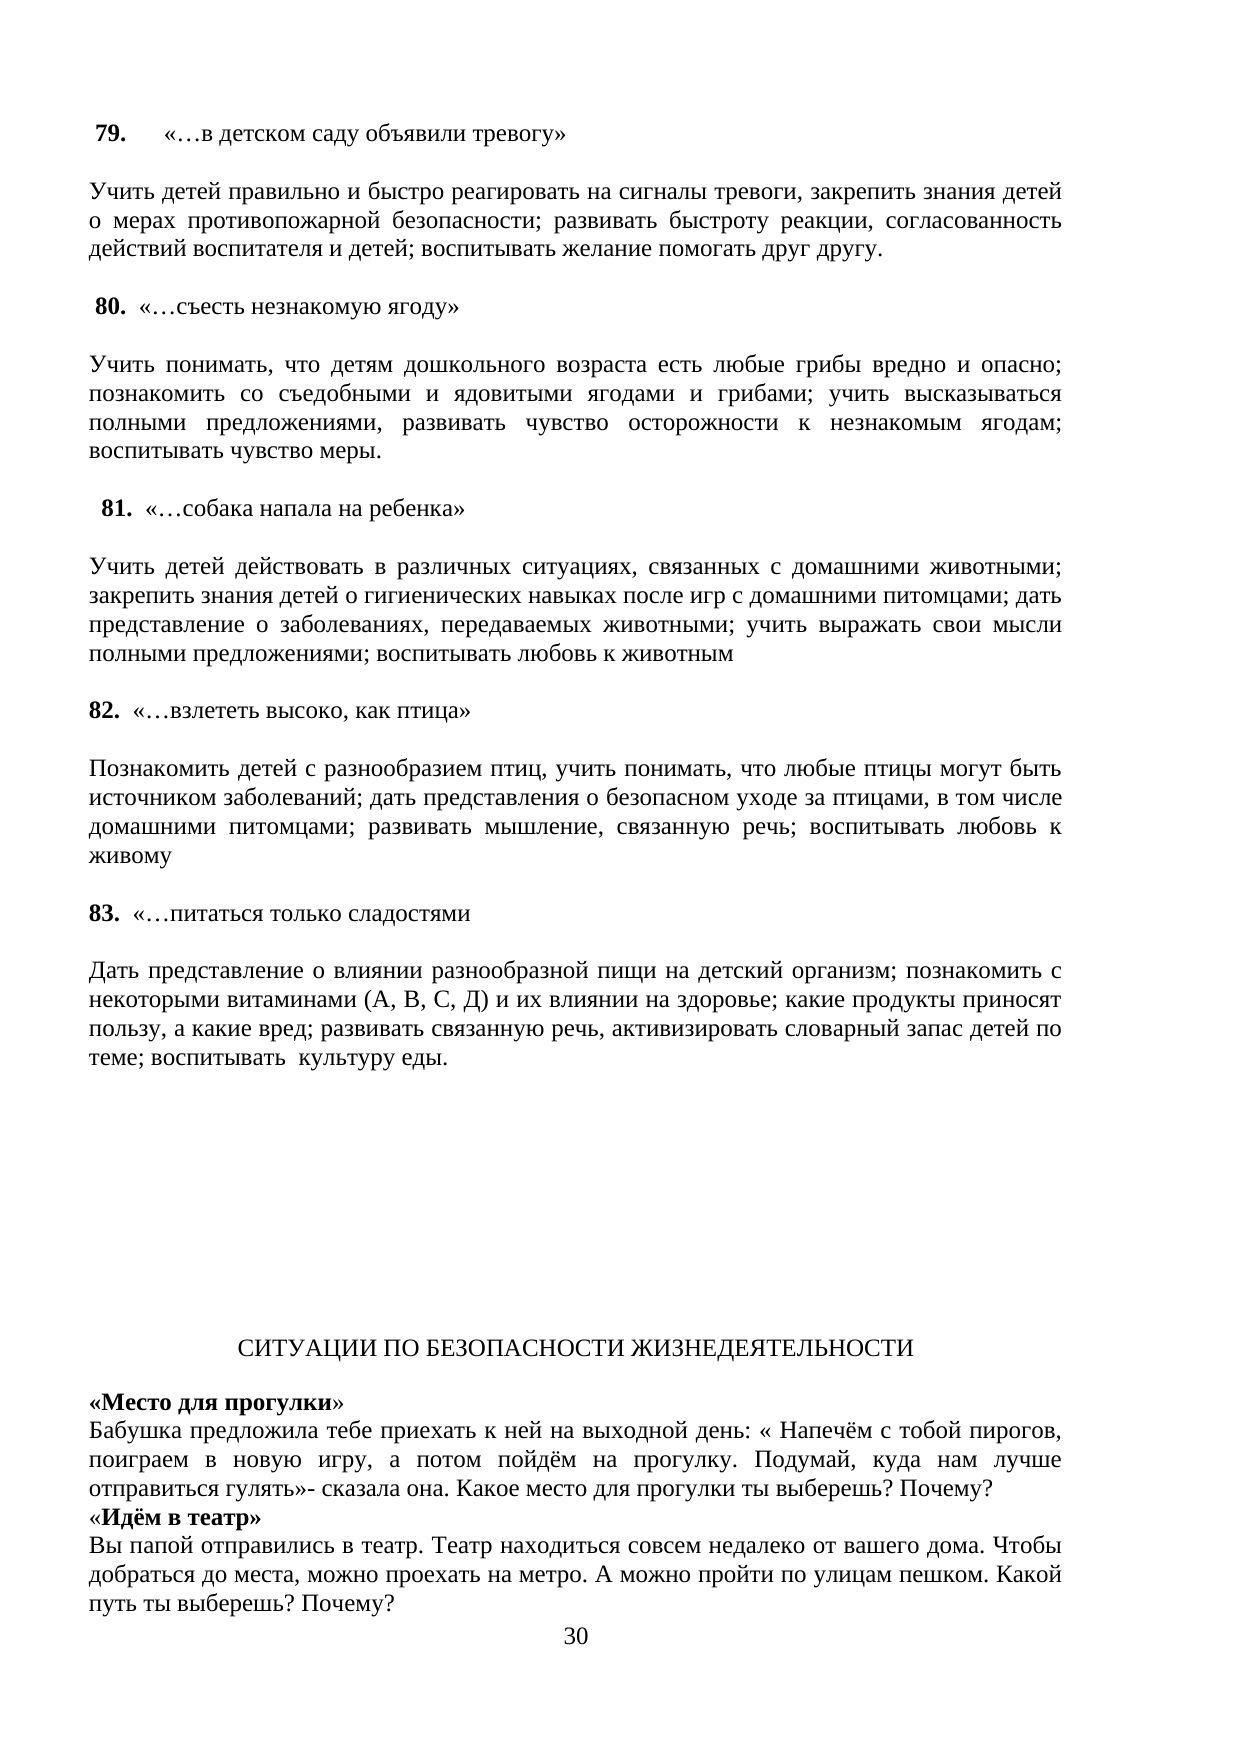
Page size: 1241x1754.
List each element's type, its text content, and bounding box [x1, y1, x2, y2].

text 83. «…питаться только сладостями [89, 898, 1063, 926]
text Вы папой отправились в театр. Театр находиться совсем недалеко от вашего дома. Чтобы добраться до места, можно проехать на метро. А можно пройти по улицам пешком. Какой путь ты выберешь? Почему? [89, 1530, 1063, 1617]
text Учить детей действовать в различных ситуациях, связанных с домашними животными; закрепить знания детей о гигиенических навыках после игр с домашними питомцами; дать представление о заболеваниях, передаваемых животными; учить выражать свои мысли полными предложениями; воспитывать любовь к животным [89, 551, 1063, 666]
text 80. «…съесть незнакомую ягоду» [89, 291, 1063, 320]
text «Место для прогулки» [89, 1387, 1063, 1415]
text 82. «…взлететь высоко, как птица» [89, 696, 1063, 724]
text Учить понимать, что детям дошкольного возраста есть любые грибы вредно и опасно; познакомить со съедобными и ядовитыми ягодами и грибами; учить высказываться полными предложениями, развивать чувство осторожности к незнакомым ягодам; воспитывать чувство меры. [89, 349, 1063, 464]
text 81. «…собака напала на ребенка» [89, 493, 1063, 522]
text Бабушка предложила тебе приехать к ней на выходной день: « Напечём с тобой пирогов, поиграем в новую игру, а потом пойдём на прогулку. Подумай, куда нам лучше отправиться гулять»- сказала она. Какое место для прогулки ты выберешь? Почему? [89, 1415, 1063, 1502]
text Познакомить детей с разнообразием птиц, учить понимать, что любые птицы могут быть источником заболеваний; дать представления о безопасном уходе за птицами, в том числе домашними питомцами; развивать мышление, связанную речь; воспитывать любовь к живому [89, 753, 1063, 868]
text Учить детей правильно и быстро реагировать на сигналы тревоги, закрепить знания детей о мерах противопожарной безопасности; развивать быстроту реакции, согласованность действий воспитателя и детей; воспитывать желание помогать друг другу. [89, 176, 1063, 262]
text «Идём в театр» [89, 1502, 1063, 1530]
text СИТУАЦИИ ПО БЕЗОПАСНОСТИ ЖИЗНЕДЕЯТЕЛЬНОСТИ [89, 1333, 1063, 1362]
text Дать представление о влиянии разнообразной пищи на детский организм; познакомить с некоторыми витаминами (А, В, С, Д) и их влиянии на здоровье; какие продукты приносят пользу, а какие вред; развивать связанную речь, активизировать словарный запас детей по теме; воспитывать культуру еды. [89, 956, 1063, 1071]
text 79. «…в детском саду объявили тревогу» [89, 118, 1063, 147]
